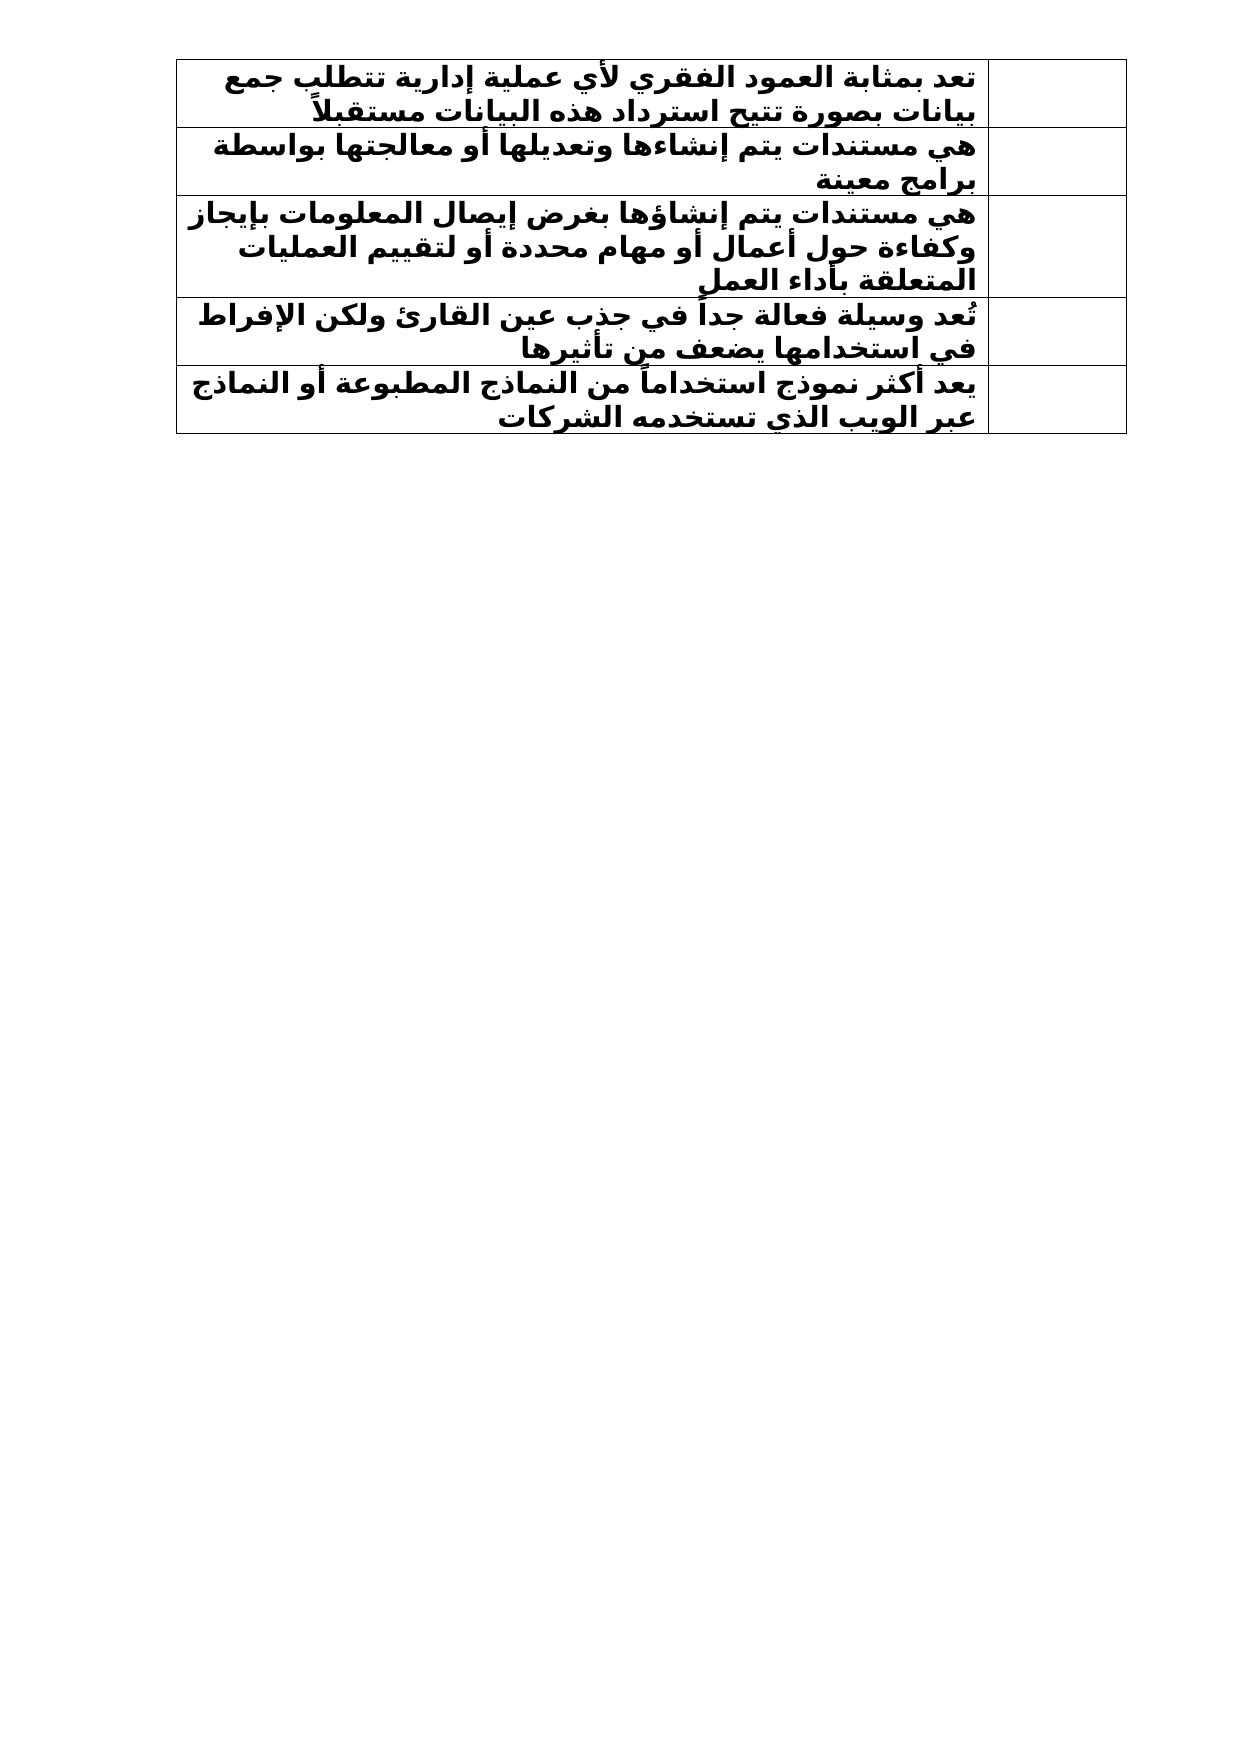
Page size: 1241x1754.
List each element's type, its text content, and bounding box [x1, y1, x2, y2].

table_cell [989, 60, 1126, 127]
table_cell هي مستندات يتم إنشاءها وتعديلها أو معالجتها بواسطة برامج معينة [177, 128, 988, 195]
table_cell يعد أكثر نموذج استخداماً من النماذج المطبوعة أو النماذج عبر الويب الذي تستخدمه الشركات [177, 366, 988, 433]
table_cell [989, 128, 1126, 195]
table_cell [989, 298, 1126, 365]
table_cell هي مستندات يتم إنشاؤها بغرض إيصال المعلومات بإيجاز وكفاءة حول أعمال أو مهام محددة أو لتقييم العمليات المتعلقة بأداء العمل [177, 196, 988, 297]
table_cell تعد بمثابة العمود الفقري لأي عملية إدارية تتطلب جمع بيانات بصورة تتيح استرداد هذه البيانات مستقبلاً [177, 60, 988, 127]
table_cell [989, 366, 1126, 433]
table_cell تُعد وسيلة فعالة جداً في جذب عين القارئ ولكن الإفراط في استخدامها يضعف من تأثيرها [177, 298, 988, 365]
table_cell [989, 196, 1126, 297]
